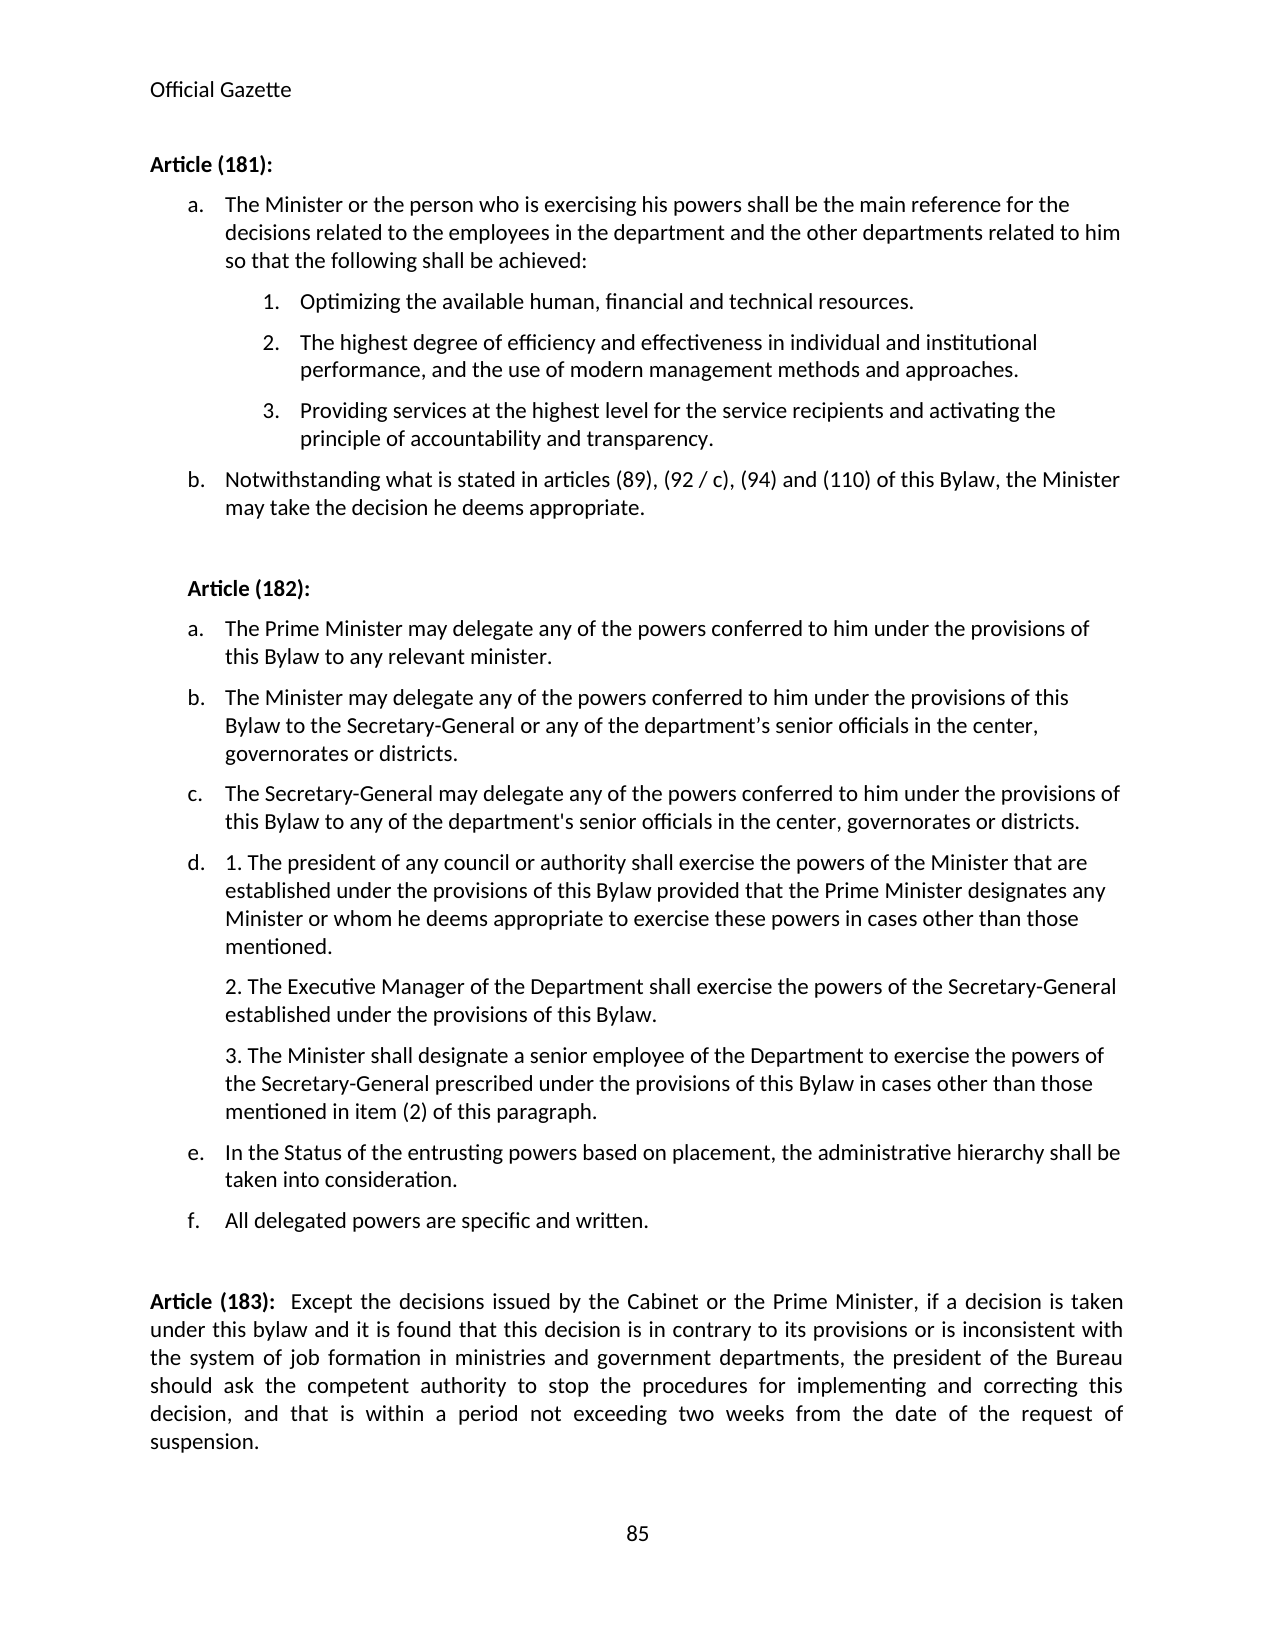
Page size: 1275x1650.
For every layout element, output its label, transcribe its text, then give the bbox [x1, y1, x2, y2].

text Article (182): [187, 574, 1125, 602]
list The highest degree of efficiency and effectiveness in individual and institutional performance, and the use of modern management methods and approaches. [262, 328, 1125, 384]
text Article (183): Except the decisions issued by the Cabinet or the Prime Minister, if a decision is taken under this bylaw and it is found that this decision is in contrary to its provisions or is inconsistent with the system of job formation in ministries and government departments, the president of the Bureau should ask the competent authority to stop the procedures for implementing and correcting this decision, and that is within a period not exceeding two weeks from the date of the request of suspension. [150, 1287, 1125, 1455]
list The Minister may delegate any of the powers conferred to him under the provisions of this Bylaw to the Secretary-General or any of the department’s senior officials in the center, governorates or districts. [187, 683, 1125, 767]
list The Minister or the person who is exercising his powers shall be the main reference for the decisions related to the employees in the department and the other departments related to him so that the following shall be achieved: [187, 191, 1125, 274]
list In the Status of the entrusting powers based on placement, the administrative hierarchy shall be taken into consideration. [187, 1138, 1125, 1194]
text Article (181): [150, 150, 1125, 178]
list The Prime Minister may delegate any of the powers conferred to him under the provisions of this Bylaw to any relevant minister. [187, 614, 1125, 670]
list The Secretary-General may delegate any of the powers conferred to him under the provisions of this Bylaw to any of the department's senior officials in the center, governorates or districts. [187, 779, 1125, 835]
list Notwithstanding what is stated in articles (89), (92 / c), (94) and (110) of this Bylaw, the Minister may take the decision he deems appropriate. [187, 465, 1125, 521]
list Providing services at the highest level for the service recipients and activating the principle of accountability and transparency. [262, 396, 1125, 452]
list All delegated powers are specific and written. [187, 1206, 1125, 1234]
list Optimizing the available human, financial and technical resources. [262, 287, 1125, 315]
text 2. The Executive Manager of the Department shall exercise the powers of the Secretary-General established under the provisions of this Bylaw. [225, 972, 1125, 1028]
text 3. The Minister shall designate a senior employee of the Department to exercise the powers of the Secretary-General prescribed under the provisions of this Bylaw in cases other than those mentioned in item (2) of this paragraph. [225, 1041, 1125, 1125]
list 1. The president of any council or authority shall exercise the powers of the Minister that are established under the provisions of this Bylaw provided that the Prime Minister designates any Minister or whom he deems appropriate to exercise these powers in cases other than those mentioned. [187, 848, 1125, 960]
